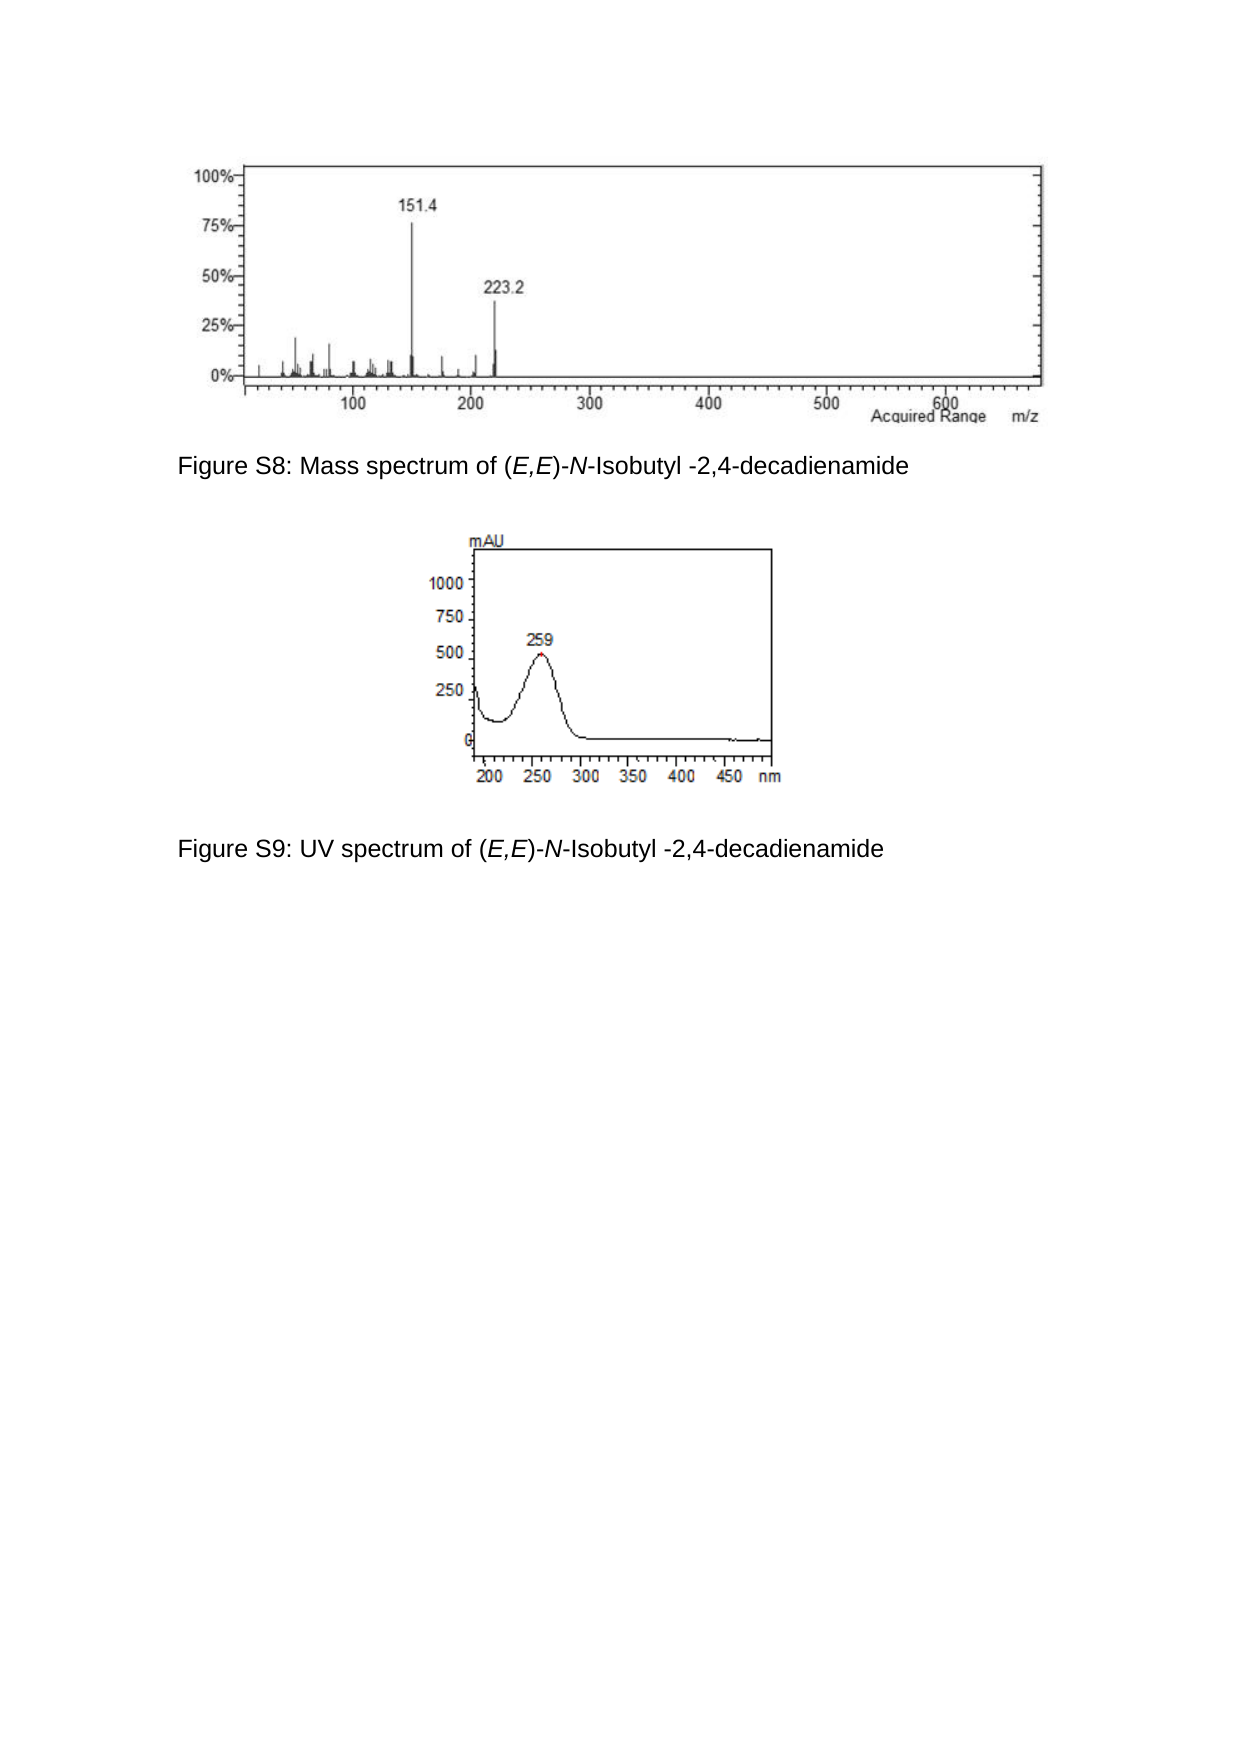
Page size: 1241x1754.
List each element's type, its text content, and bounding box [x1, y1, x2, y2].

text Figure S9: UV spectrum of (E,E)-N-Isobutyl -2,4-decadienamide [177, 834, 1063, 863]
picture [177, 147, 1063, 427]
text Figure S8: Mass spectrum of (E,E)-N-Isobutyl -2,4-decadienamide [177, 451, 1063, 480]
picture [389, 505, 851, 809]
